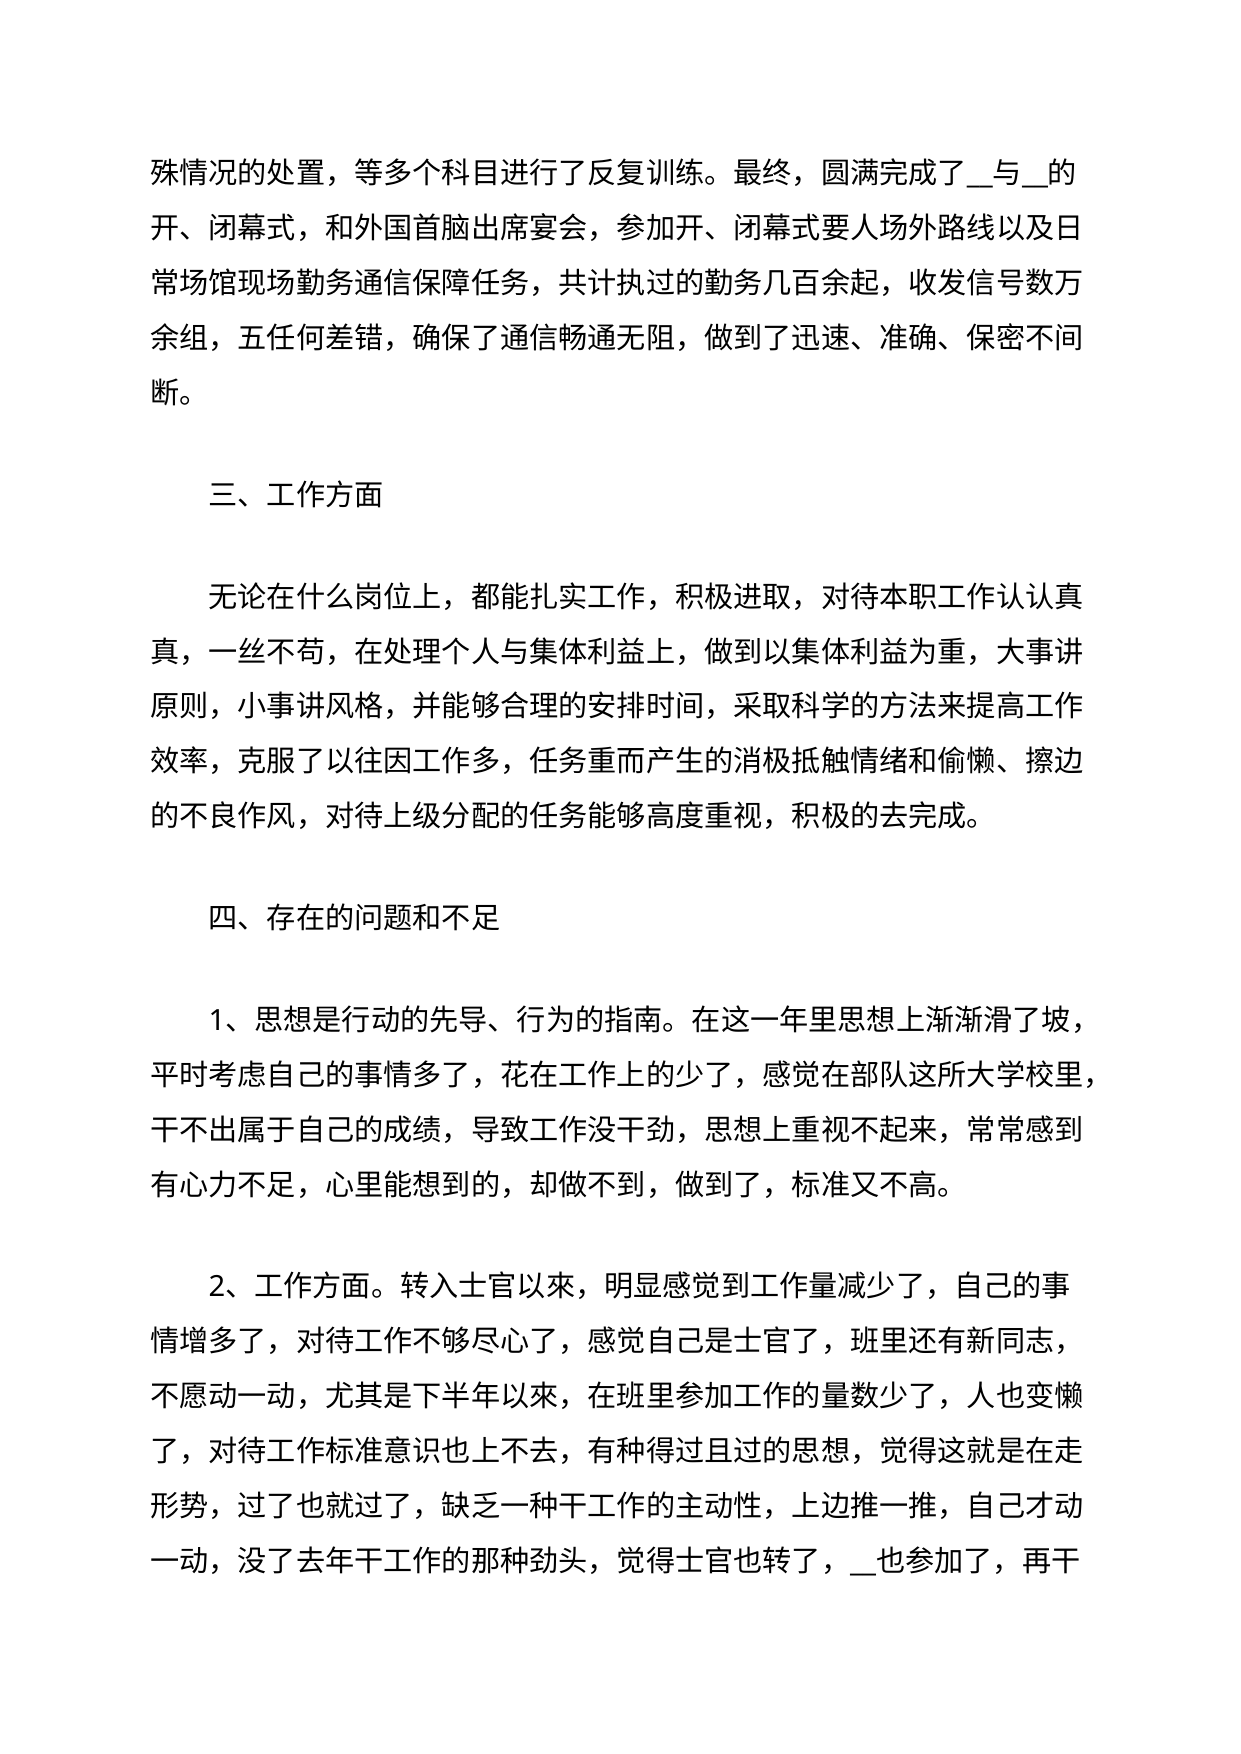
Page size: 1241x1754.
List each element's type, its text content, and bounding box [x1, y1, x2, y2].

text 无论在什么岗位上，都能扎实工作，积极进取，对待本职工作认认真真，一丝不苟，在处理个人与集体利益上，做到以集体利益为重，大事讲原则，小事讲风格，并能够合理的安排时间，采取科学的方法来提高工作效率，克服了以往因工作多，任务重而产生的消极抵触情绪和偷懒、擦边的不良作风，对待上级分配的任务能够高度重视，积极的去完成。 [150, 573, 1090, 835]
text 三、工作方面 [150, 471, 1090, 514]
text 1、思想是行动的先导、行为的指南。在这一年里思想上渐渐滑了坡，平时考虑自己的事情多了，花在工作上的少了，感觉在部队这所大学校里，干不出属于自己的成绩，导致工作没干劲，思想上重视不起来，常常感到有心力不足，心里能想到的，却做不到，做到了，标准又不高。 [150, 996, 1090, 1203]
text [150, 150, 1090, 412]
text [150, 1263, 1090, 1580]
text 四、存在的问题和不足 [150, 894, 1090, 937]
